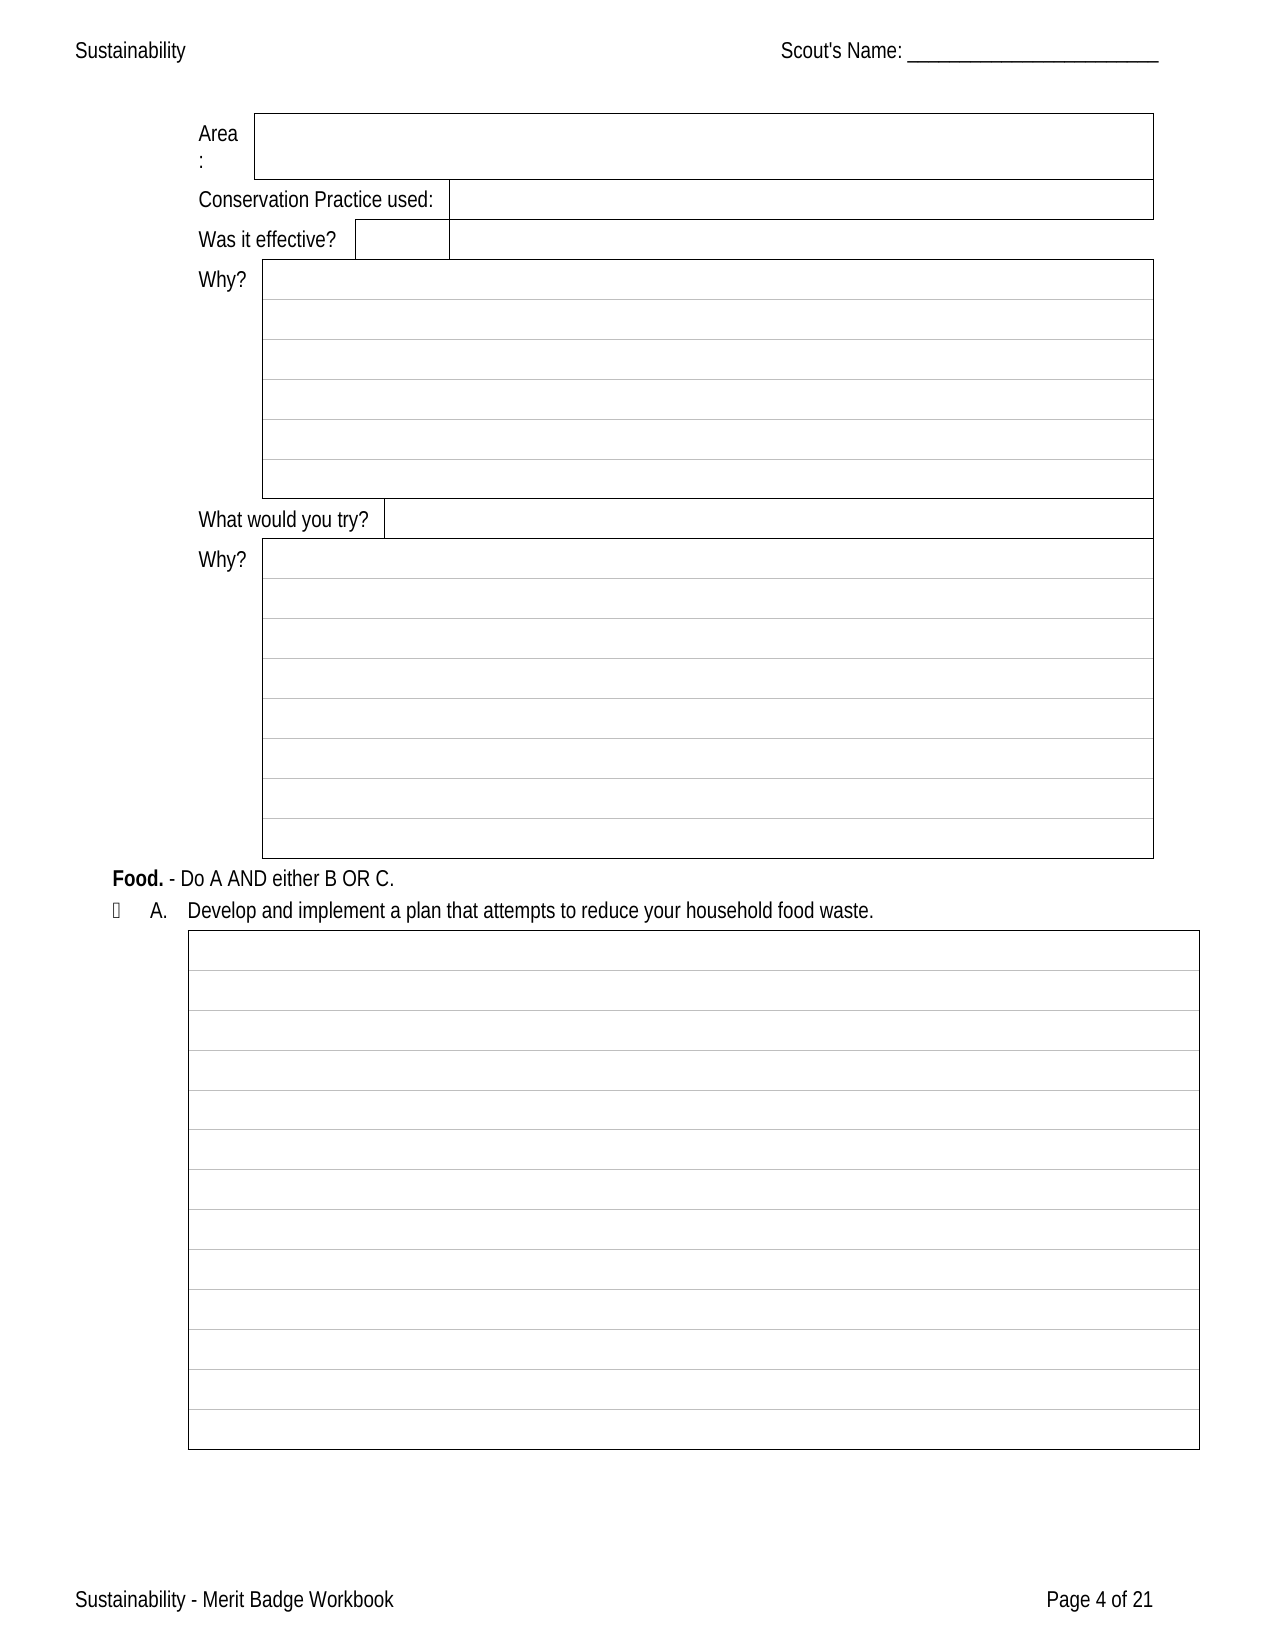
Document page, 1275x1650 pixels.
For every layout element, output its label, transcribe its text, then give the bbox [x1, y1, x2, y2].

table_cell Conservation Practice used: [187, 179, 449, 219]
table_cell [263, 699, 1153, 738]
table_cell [263, 420, 1153, 458]
table_cell [263, 300, 1153, 339]
table_cell [263, 619, 1153, 658]
table_cell [263, 659, 1153, 698]
table_cell [385, 499, 1153, 538]
table_header Area: [187, 113, 254, 179]
text Food. - Do A AND either B OR C. [75, 865, 1200, 891]
table_cell [189, 1210, 1199, 1249]
table_cell What would you try? [187, 498, 384, 538]
table_header [189, 931, 1199, 970]
table_cell [356, 220, 449, 259]
table_cell [263, 819, 1153, 857]
table_cell [189, 1051, 1199, 1089]
table_cell [189, 1170, 1199, 1209]
table_cell [263, 579, 1153, 618]
table_cell [189, 1250, 1199, 1289]
table_cell [189, 1330, 1199, 1369]
table_cell [189, 1011, 1199, 1049]
table_cell [263, 260, 1153, 299]
table_cell [189, 1091, 1199, 1129]
table_cell Why? [187, 538, 262, 857]
table_cell [263, 739, 1153, 778]
table_cell [450, 180, 1153, 219]
table_cell [189, 1410, 1199, 1448]
table_cell [189, 971, 1199, 1010]
table_header [255, 114, 1153, 179]
table_cell [189, 1370, 1199, 1409]
table_cell [189, 1130, 1199, 1169]
table_cell [263, 460, 1153, 498]
text A. Develop and implement a plan that attempts to reduce your household food waste. [112, 897, 1200, 924]
table_cell [263, 539, 1153, 578]
table_cell Why? [187, 259, 262, 498]
table_cell [263, 779, 1153, 817]
table_cell [189, 1290, 1199, 1329]
table_cell [263, 380, 1153, 418]
table_cell [263, 340, 1153, 379]
table_cell Was it effective? [187, 219, 355, 259]
